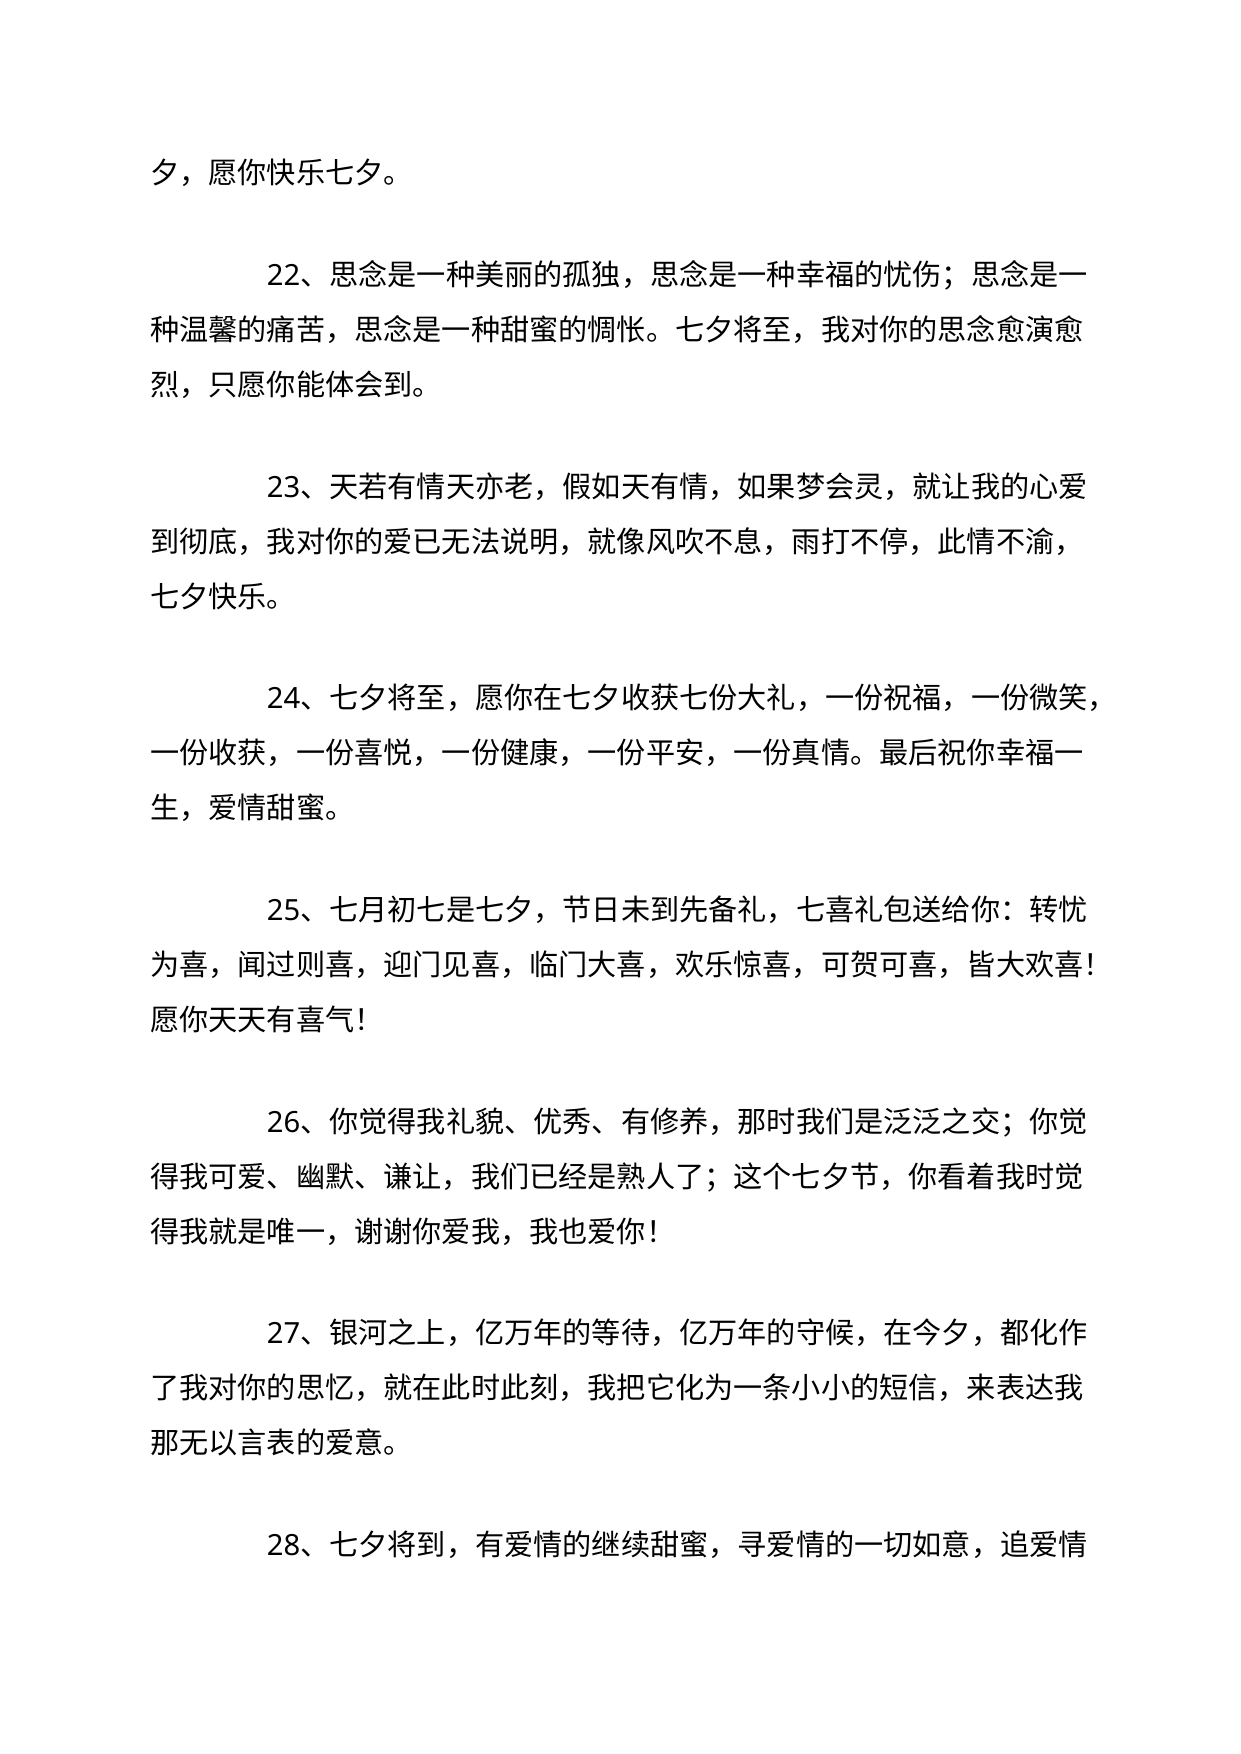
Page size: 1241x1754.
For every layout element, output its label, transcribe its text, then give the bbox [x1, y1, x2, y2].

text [150, 150, 1090, 192]
text 27、银河之上，亿万年的等待，亿万年的守候，在今夕，都化作了我对你的思忆，就在此时此刻，我把它化为一条小小的短信，来表达我那无以言表的爱意。 [150, 1310, 1090, 1462]
text 24、七夕将至，愿你在七夕收获七份大礼，一份祝福，一份微笑，一份收获，一份喜悦，一份健康，一份平安，一份真情。最后祝你幸福一生，爱情甜蜜。 [150, 675, 1090, 827]
text 23、天若有情天亦老，假如天有情，如果梦会灵，就让我的心爱到彻底，我对你的爱已无法说明，就像风吹不息，雨打不停，此情不渝，七夕快乐。 [150, 463, 1090, 616]
text 26、你觉得我礼貌、优秀、有修养，那时我们是泛泛之交；你觉得我可爱、幽默、谦让，我们已经是熟人了；这个七夕节，你看着我时觉得我就是唯一，谢谢你爱我，我也爱你！ [150, 1098, 1090, 1251]
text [150, 1522, 1090, 1564]
text 25、七月初七是七夕，节日未到先备礼，七喜礼包送给你：转忧为喜，闻过则喜，迎门见喜，临门大喜，欢乐惊喜，可贺可喜，皆大欢喜！愿你天天有喜气！ [150, 887, 1090, 1039]
text 22、思念是一种美丽的孤独，思念是一种幸福的忧伤；思念是一种温馨的痛苦，思念是一种甜蜜的惆怅。七夕将至，我对你的思念愈演愈烈，只愿你能体会到。 [150, 252, 1090, 404]
